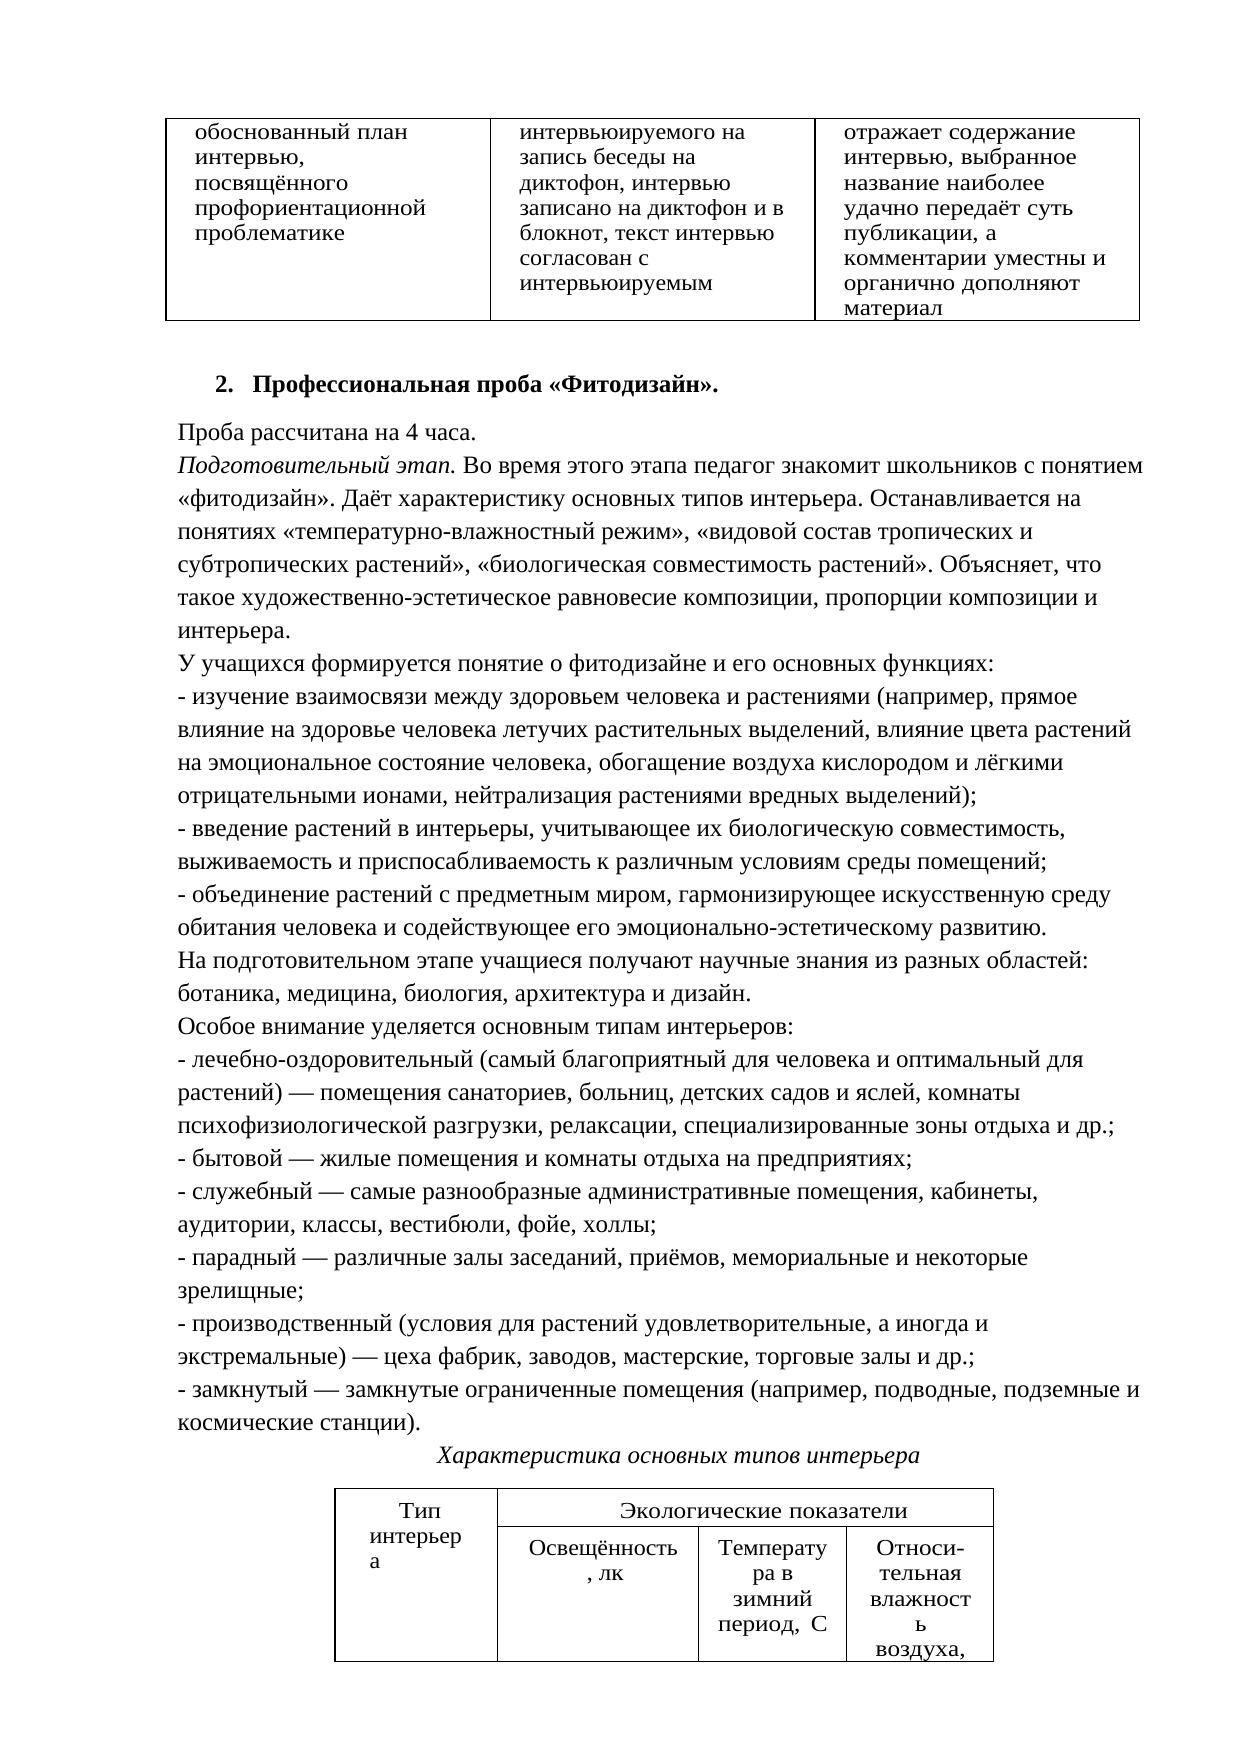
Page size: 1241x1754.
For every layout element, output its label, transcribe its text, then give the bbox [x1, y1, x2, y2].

text На подготовительном этапе учащиеся получают научные знания из разных областей: ботаника, медицина, биология, архитектура и дизайн. [177, 945, 1152, 1007]
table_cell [816, 119, 1139, 320]
text - объединение растений с предметным миром, гармонизирующее искусственную среду обитания человека и содействующее его эмоционально-эстетическому развитию. [177, 879, 1152, 941]
text Проба рассчитана на 4 часа. [177, 417, 1152, 446]
text У учащихся формируется понятие о фитодизайне и его основных функциях: [177, 648, 1152, 677]
table_header Экологические показатели [498, 1489, 993, 1526]
text - служебный — самые разнообразные административные помещения, кабинеты, аудитории, классы, вестибюли, фойе, холлы; [177, 1176, 1152, 1238]
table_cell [167, 119, 490, 320]
text - изучение взаимосвязи между здоровьем человека и растениями (например, прямое влияние на здоровье человека летучих растительных выделений, влияние цвета растений на эмоциональное состояние человека, обогащение воздуха кислородом и лёгкими отрицательными ионами, нейтрализация растениями вредных выделений); [177, 681, 1152, 809]
text - введение растений в интерьеры, учитывающее их биологическую совместимость, выживаемость и приспосабливаемость к различным условиям среды помещений; [177, 813, 1152, 875]
table_cell Освещённость, лк [498, 1527, 698, 1661]
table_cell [491, 119, 814, 320]
list Профессиональная проба «Фитодизайн». [215, 369, 1152, 398]
text Особое внимание уделяется основным типам интерьеров: [177, 1011, 1152, 1040]
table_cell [847, 1527, 993, 1661]
text - бытовой — жилые помещения и комнаты отдыха на предприятиях; [177, 1143, 1152, 1172]
text - производственный (условия для растений удовлетворительные, а иногда и экстремальные) — цеха фабрик, заводов, мастерские, торговые залы и др.; [177, 1308, 1152, 1370]
text Характеристика основных типов интерьера [177, 1441, 1152, 1469]
text - парадный — различные залы заседаний, приёмов, мемориальные и некоторые зрелищные; [177, 1242, 1152, 1304]
text - лечебно-оздоровительный (самый благоприятный для человека и оптимальный для растений) — помещения санаториев, больниц, детских садов и яслей, комнаты психофизиологической разгрузки, релаксации, специализированные зоны отдыха и др.; [177, 1044, 1152, 1139]
text - замкнутый — замкнутые ограниченные помещения (например, подводные, подземные и космические станции). [177, 1374, 1152, 1436]
table_header Тип интерьера [336, 1489, 497, 1661]
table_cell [699, 1527, 846, 1661]
text Подготовительный этап. Во время этого этапа педагог знакомит школьников с понятием «фитодизайн». Даёт характеристику основных типов интерьера. Останавливается на понятиях «температурно-влажностный режим», «видовой состав тропических и субтропических растений», «биологическая совместимость растений». Объясняет, что такое художественно-эстетическое равновесие композиции, пропорции композиции и интерьера. [177, 450, 1152, 644]
